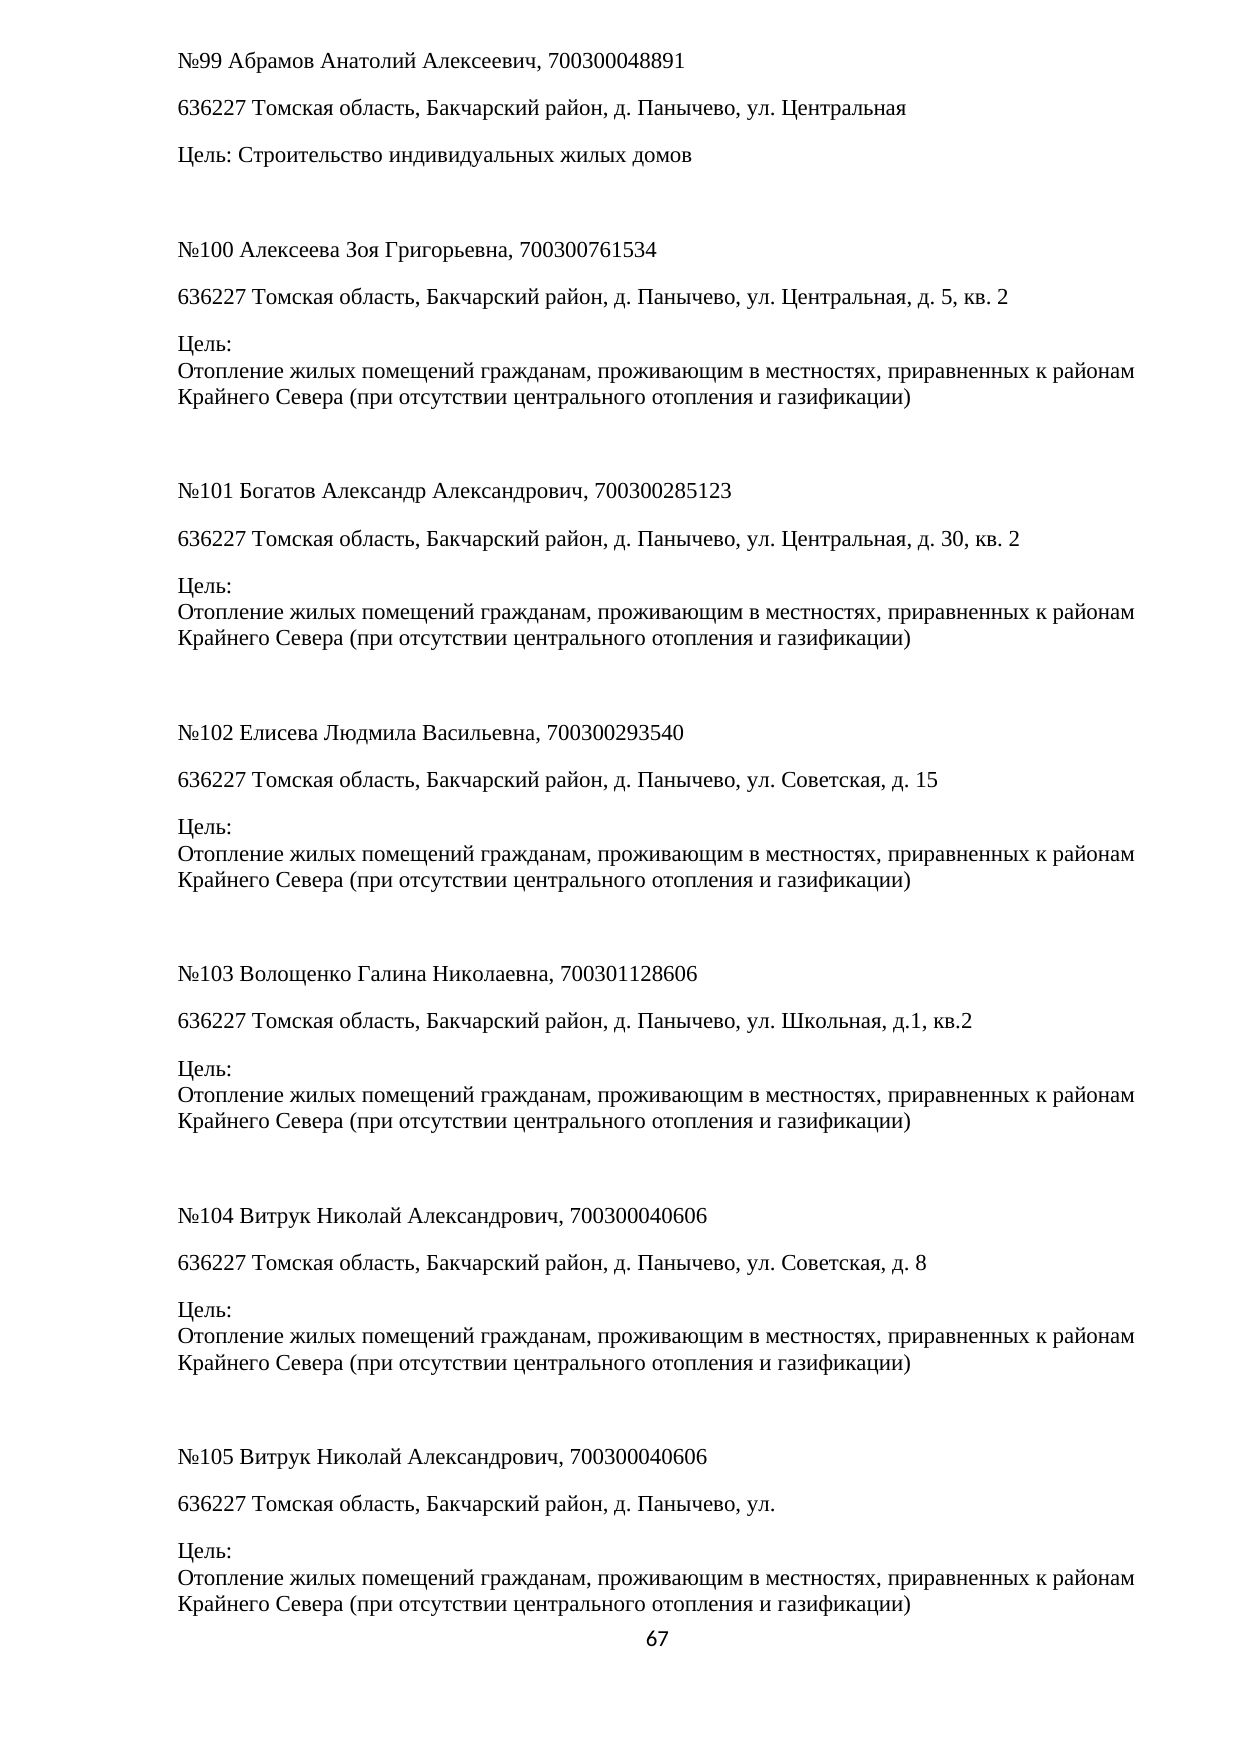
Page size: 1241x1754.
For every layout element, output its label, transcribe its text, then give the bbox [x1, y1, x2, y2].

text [177, 1538, 1137, 1617]
text 636227 Томская область, Бакчарский район, д. Панычево, ул. Центральная, д. 30, кв. 2 [177, 524, 1137, 551]
text 636227 Томская область, Бакчарский район, д. Панычево, ул. Советская, д. 15 [177, 766, 1137, 792]
text №101 Богатов Александр Александрович, 700300285123 [177, 477, 1137, 504]
text №104 Витрук Николай Александрович, 700300040606 [177, 1202, 1137, 1228]
text №99 Абрамов Анатолий Алексеевич, 700300048891 [177, 47, 1137, 73]
text №100 Алексеева Зоя Григорьевна, 700300761534 [177, 236, 1137, 262]
text 636227 Томская область, Бакчарский район, д. Панычево, ул. Школьная, д.1, кв.2 [177, 1007, 1137, 1034]
text №102 Елисева Людмила Васильевна, 700300293540 [177, 719, 1137, 745]
text 636227 Томская область, Бакчарский район, д. Панычево, ул. [177, 1490, 1137, 1517]
text 636227 Томская область, Бакчарский район, д. Панычево, ул. Центральная, д. 5, кв. 2 [177, 283, 1137, 309]
text 636227 Томская область, Бакчарский район, д. Панычево, ул. Советская, д. 8 [177, 1249, 1137, 1275]
text 636227 Томская область, Бакчарский район, д. Панычево, ул. Центральная [177, 94, 1137, 121]
text №105 Витрук Николай Александрович, 700300040606 [177, 1443, 1137, 1469]
text Цель: Строительство индивидуальных жилых домов [177, 142, 1137, 168]
text №103 Волощенко Галина Николаевна, 700301128606 [177, 960, 1137, 987]
